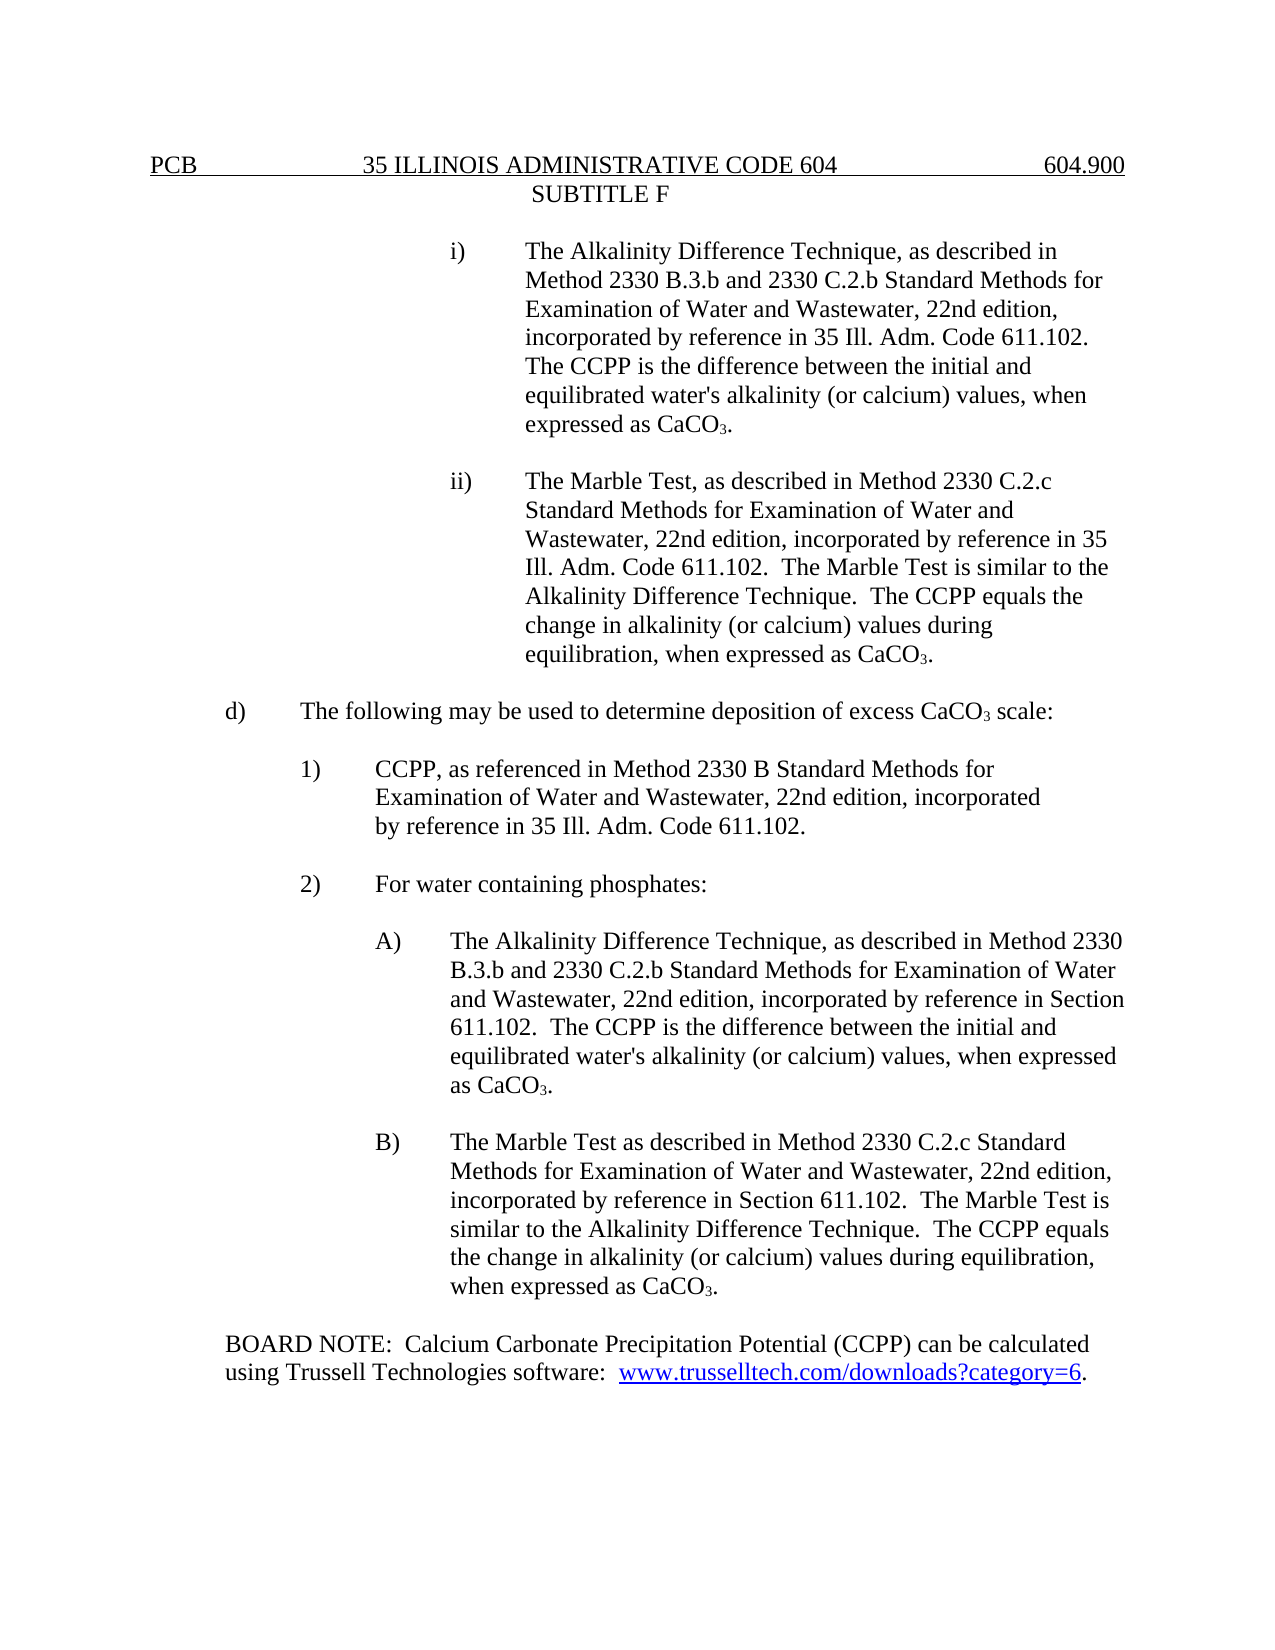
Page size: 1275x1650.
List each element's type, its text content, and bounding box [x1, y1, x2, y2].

list For water containing phosphates: [300, 869, 1050, 897]
list The Alkalinity Difference Technique, as described in Method 2330 B.3.b and 2330 C.2.b Standard Methods for Examination of Water and Wastewater, 22nd edition, incorporated by reference in 35 Ill. Adm. Code 611.102. The CCPP is the difference between the initial and equilibrated water's alkalinity (or calcium) values, when expressed as CaCO3. [450, 236, 1125, 437]
list CCPP, as referenced in Method 2330 B Standard Methods for Examination of Water and Wastewater, 22nd edition, incorporated by reference in 35 Ill. Adm. Code 611.102. [300, 754, 1050, 840]
list BOARD NOTE: Calcium Carbonate Precipitation Potential (CCPP) can be calculated using Trussell Technologies software: www.trusselltech.com/downloads?category=6. [225, 1329, 1125, 1386]
list The Marble Test as described in Method 2330 C.2.c Standard Methods for Examination of Water and Wastewater, 22nd edition, incorporated by reference in Section 611.102. The Marble Test is similar to the Alkalinity Difference Technique. The CCPP equals the change in alkalinity (or calcium) values during equilibration, when expressed as CaCO3. [375, 1127, 1125, 1300]
list The following may be used to determine deposition of excess CaCO3 scale: [225, 696, 1125, 725]
list The Marble Test, as described in Method 2330 C.2.c Standard Methods for Examination of Water and Wastewater, 22nd edition, incorporated by reference in 35 Ill. Adm. Code 611.102. The Marble Test is similar to the Alkalinity Difference Technique. The CCPP equals the change in alkalinity (or calcium) values during equilibration, when expressed as CaCO3. [450, 466, 1125, 667]
list The Alkalinity Difference Technique, as described in Method 2330 B.3.b and 2330 C.2.b Standard Methods for Examination of Water and Wastewater, 22nd edition, incorporated by reference in Section 611.102. The CCPP is the difference between the initial and equilibrated water's alkalinity (or calcium) values, when expressed as CaCO3. [375, 926, 1125, 1099]
